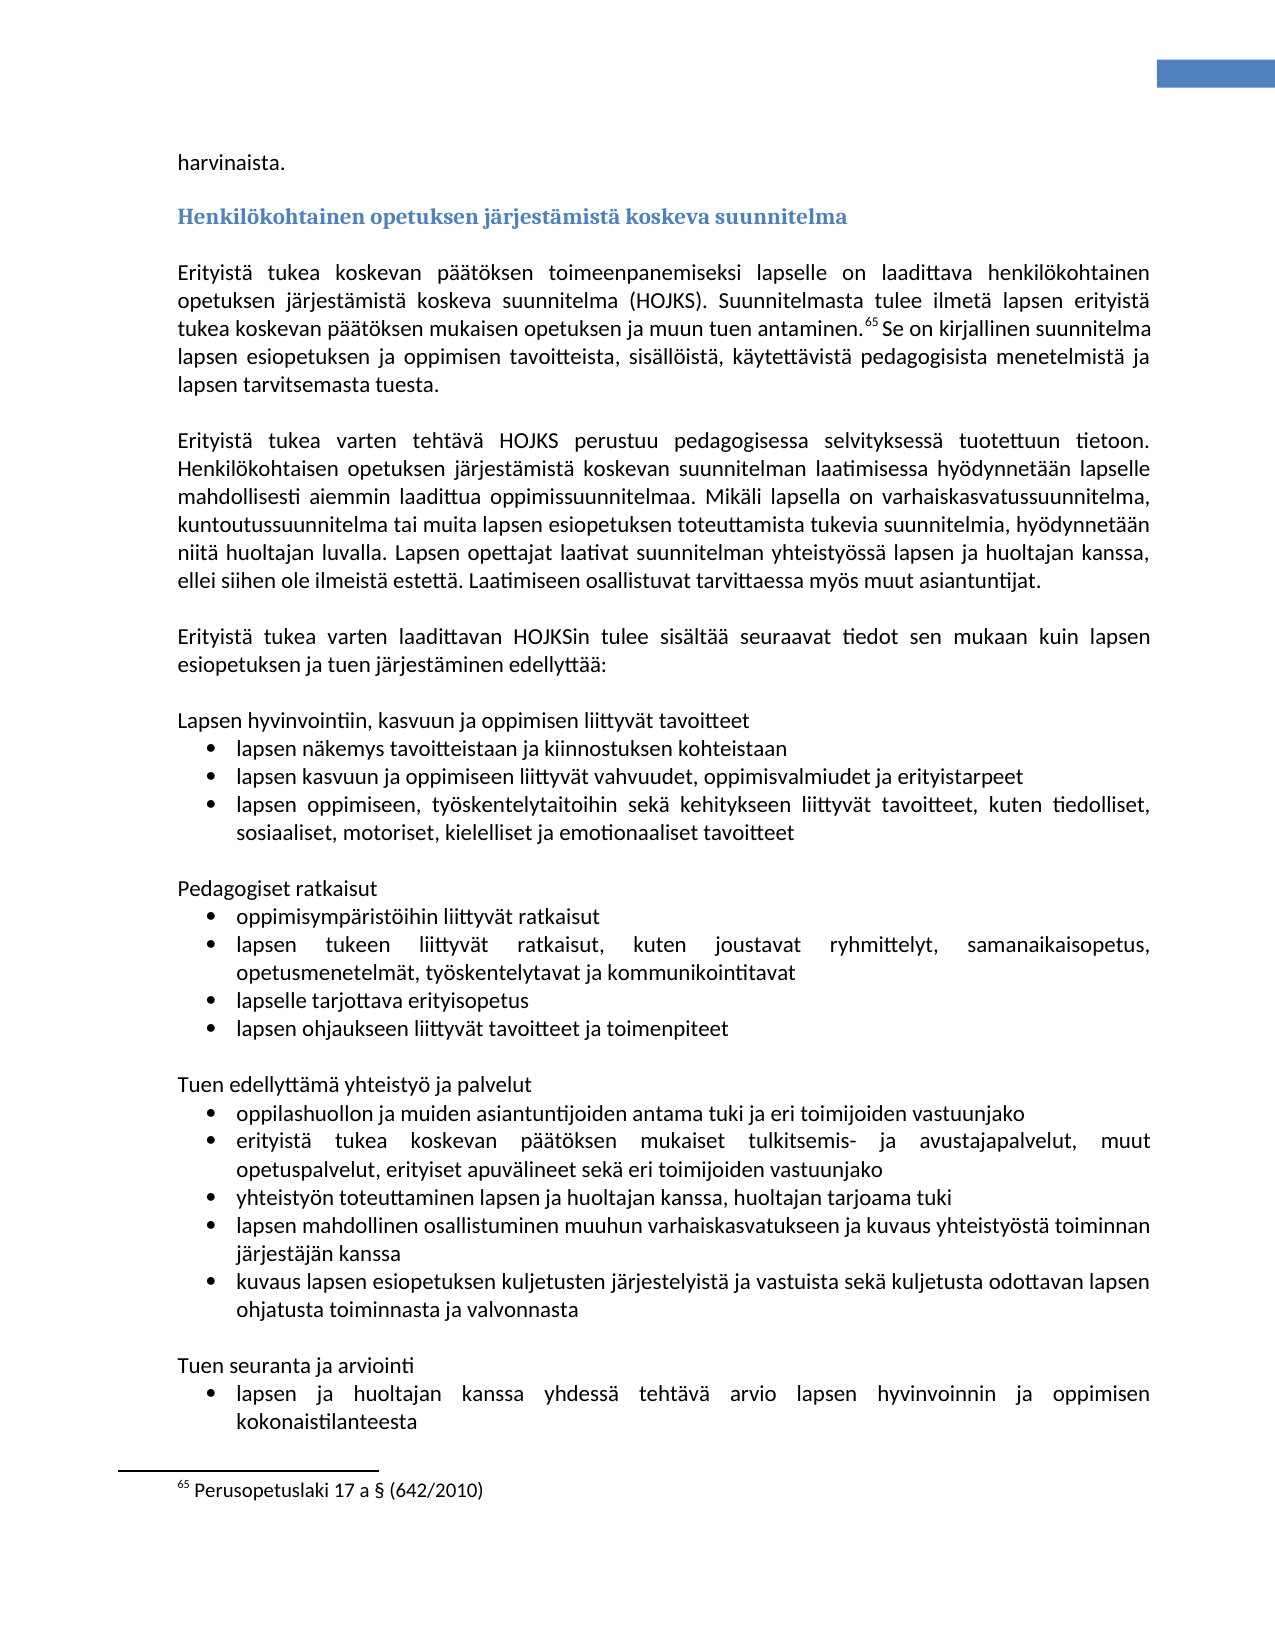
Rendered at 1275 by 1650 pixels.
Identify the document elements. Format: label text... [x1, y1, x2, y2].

list lapsen tukeen liittyvät ratkaisut, kuten joustavat ryhmittelyt, samanaikaisopetus, opetusmenetelmät, työskentelytavat ja kommunikointitavat [207, 931, 1152, 987]
text Pedagogiset ratkaisut [140, 874, 1152, 902]
list lapsen mahdollinen osallistuminen muuhun varhaiskasvatukseen ja kuvaus yhteistyöstä toiminnan järjestäjän kanssa [207, 1211, 1152, 1267]
list kuvaus lapsen esiopetuksen kuljetusten järjestelyistä ja vastuista sekä kuljetusta odottavan lapsen ohjatusta toiminnasta ja valvonnasta [207, 1267, 1152, 1323]
list lapsen oppimiseen, työskentelytaitoihin sekä kehitykseen liittyvät tavoitteet, kuten tiedolliset, sosiaaliset, motoriset, kielelliset ja emotionaaliset tavoitteet [207, 790, 1152, 846]
list lapsen näkemys tavoitteistaan ja kiinnostuksen kohteistaan [207, 734, 1152, 762]
text Erityistä tukea varten laadittavan HOJKSin tulee sisältää seuraavat tiedot sen mukaan kuin lapsen esiopetuksen ja tuen järjestäminen edellyttää: [177, 622, 1152, 678]
list lapsen ohjaukseen liittyvät tavoitteet ja toimenpiteet [207, 1014, 1152, 1043]
list lapsen kasvuun ja oppimiseen liittyvät vahvuudet, oppimisvalmiudet ja erityistarpeet [207, 762, 1152, 790]
text Tuen edellyttämä yhteistyö ja palvelut [140, 1071, 1152, 1099]
text Erityistä tukea koskevan päätöksen toimeenpanemiseksi lapselle on laadittava henkilökohtainen opetuksen järjestämistä koskeva suunnitelma (HOJKS). Suunnitelmasta tulee ilmetä lapsen erityistä tukea koskevan päätöksen mukaisen opetuksen ja muun tuen antaminen. Se on kirjallinen suunnitelma lapsen esiopetuksen ja oppimisen tavoitteista, sisällöistä, käytettävistä pedagogisista menetelmistä ja lapsen tarvitsemasta tuesta. [177, 258, 1152, 398]
text Erityistä tukea varten tehtävä HOJKS perustuu pedagogisessa selvityksessä tuotettuun tietoon. Henkilökohtaisen opetuksen järjestämistä koskevan suunnitelman laatimisessa hyödynnetään lapselle mahdollisesti aiemmin laadittua oppimissuunnitelmaa. Mikäli lapsella on varhaiskasvatussuunnitelma, kuntoutussuunnitelma tai muita lapsen esiopetuksen toteuttamista tukevia suunnitelmia, hyödynnetään niitä huoltajan luvalla. Lapsen opettajat laativat suunnitelman yhteistyössä lapsen ja huoltajan kanssa, ellei siihen ole ilmeistä estettä. Laatimiseen osallistuvat tarvittaessa myös muut asiantuntijat. [177, 426, 1152, 594]
subtitle Henkilökohtainen opetuksen järjestämistä koskeva suunnitelma [177, 204, 1152, 230]
list oppimisympäristöihin liittyvät ratkaisut [207, 902, 1152, 931]
list yhteistyön toteuttaminen lapsen ja huoltajan kanssa, huoltajan tarjoama tuki [207, 1183, 1152, 1211]
text Tuen seuranta ja arviointi [140, 1351, 1152, 1379]
text Lapsen hyvinvointiin, kasvuun ja oppimisen liittyvät tavoitteet [140, 706, 1152, 734]
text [177, 148, 1152, 176]
list erityistä tukea koskevan päätöksen mukaiset tulkitsemis- ja avustajapalvelut, muut opetuspalvelut, erityiset apuvälineet sekä eri toimijoiden vastuunjako [207, 1127, 1152, 1183]
list oppilashuollon ja muiden asiantuntijoiden antama tuki ja eri toimijoiden vastuunjako [207, 1099, 1152, 1127]
list lapsen ja huoltajan kanssa yhdessä tehtävä arvio lapsen hyvinvoinnin ja oppimisen kokonaistilanteesta [207, 1379, 1152, 1435]
list lapselle tarjottava erityisopetus [207, 987, 1152, 1014]
